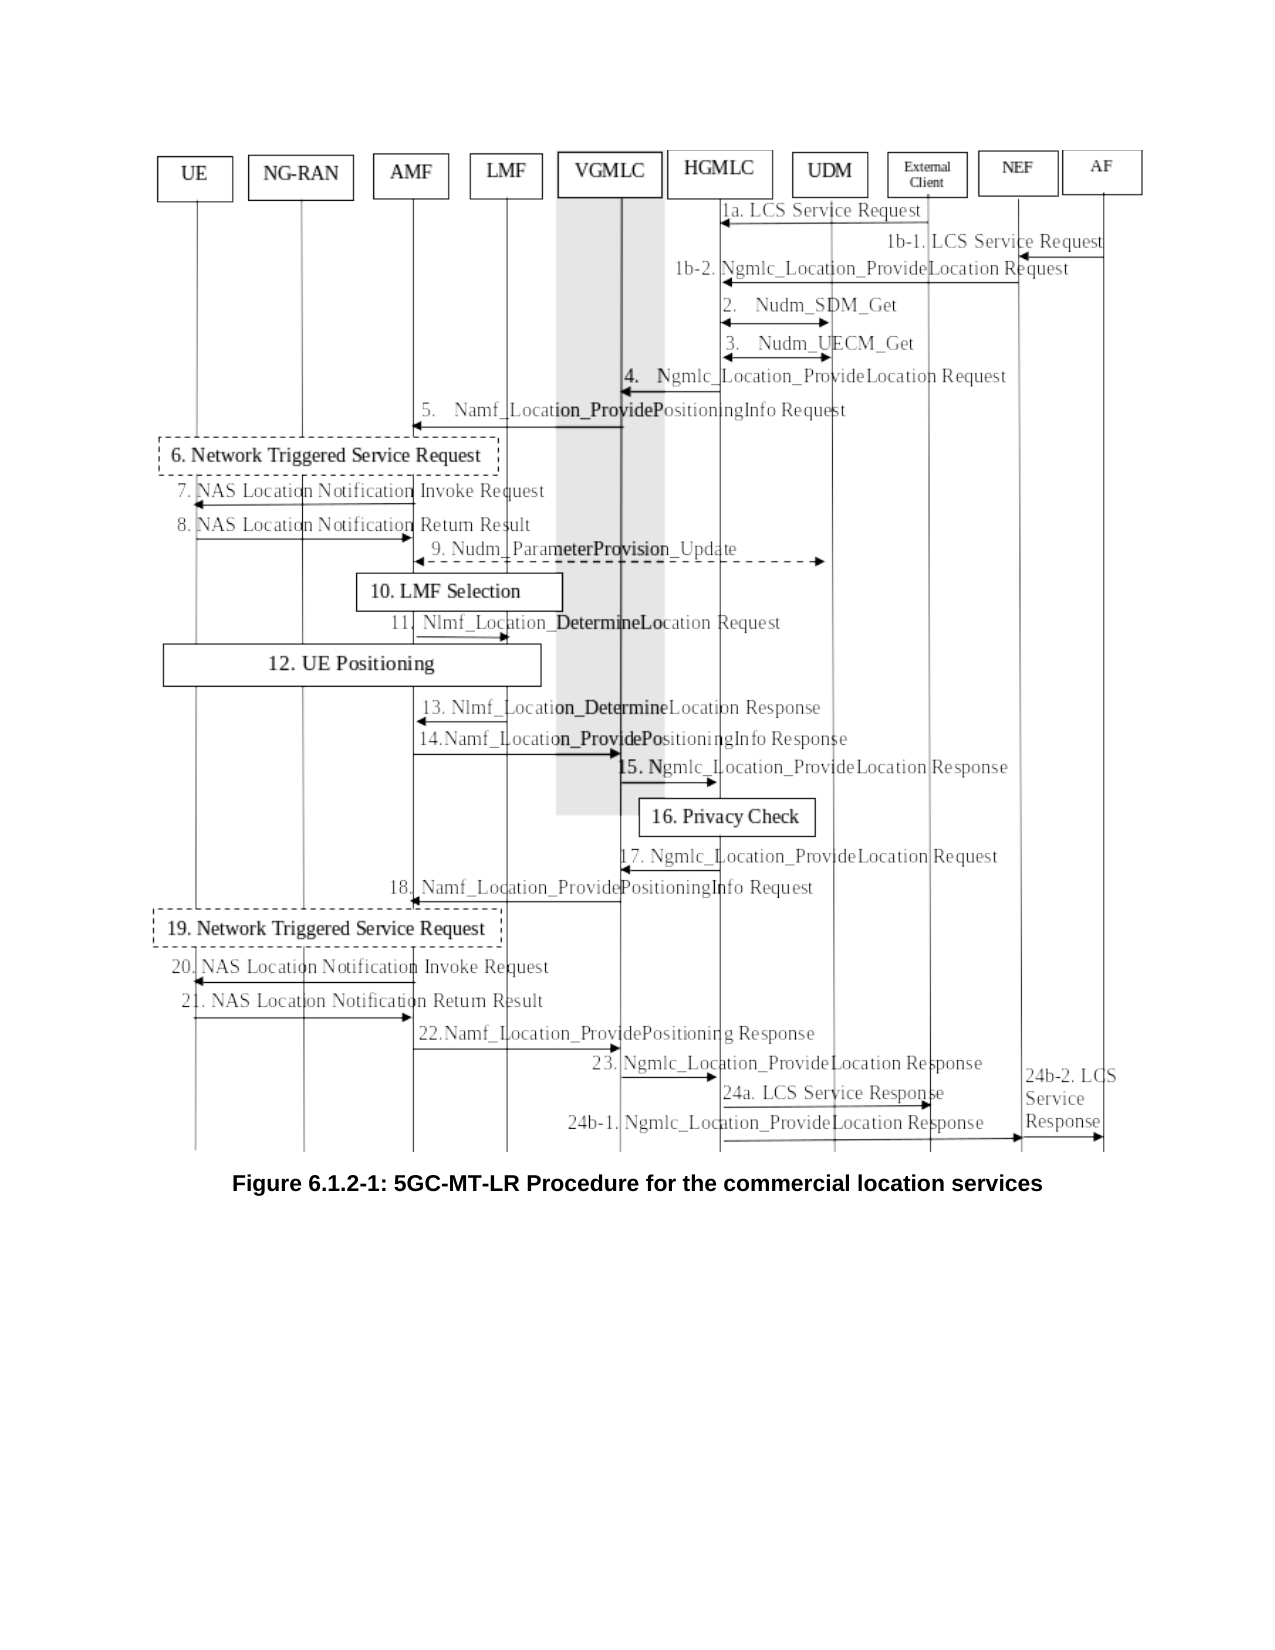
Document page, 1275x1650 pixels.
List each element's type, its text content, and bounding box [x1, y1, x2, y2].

text Figure 6.1.2-1: 5GC-MT-LR Procedure for the commercial location services [150, 1170, 1125, 1197]
